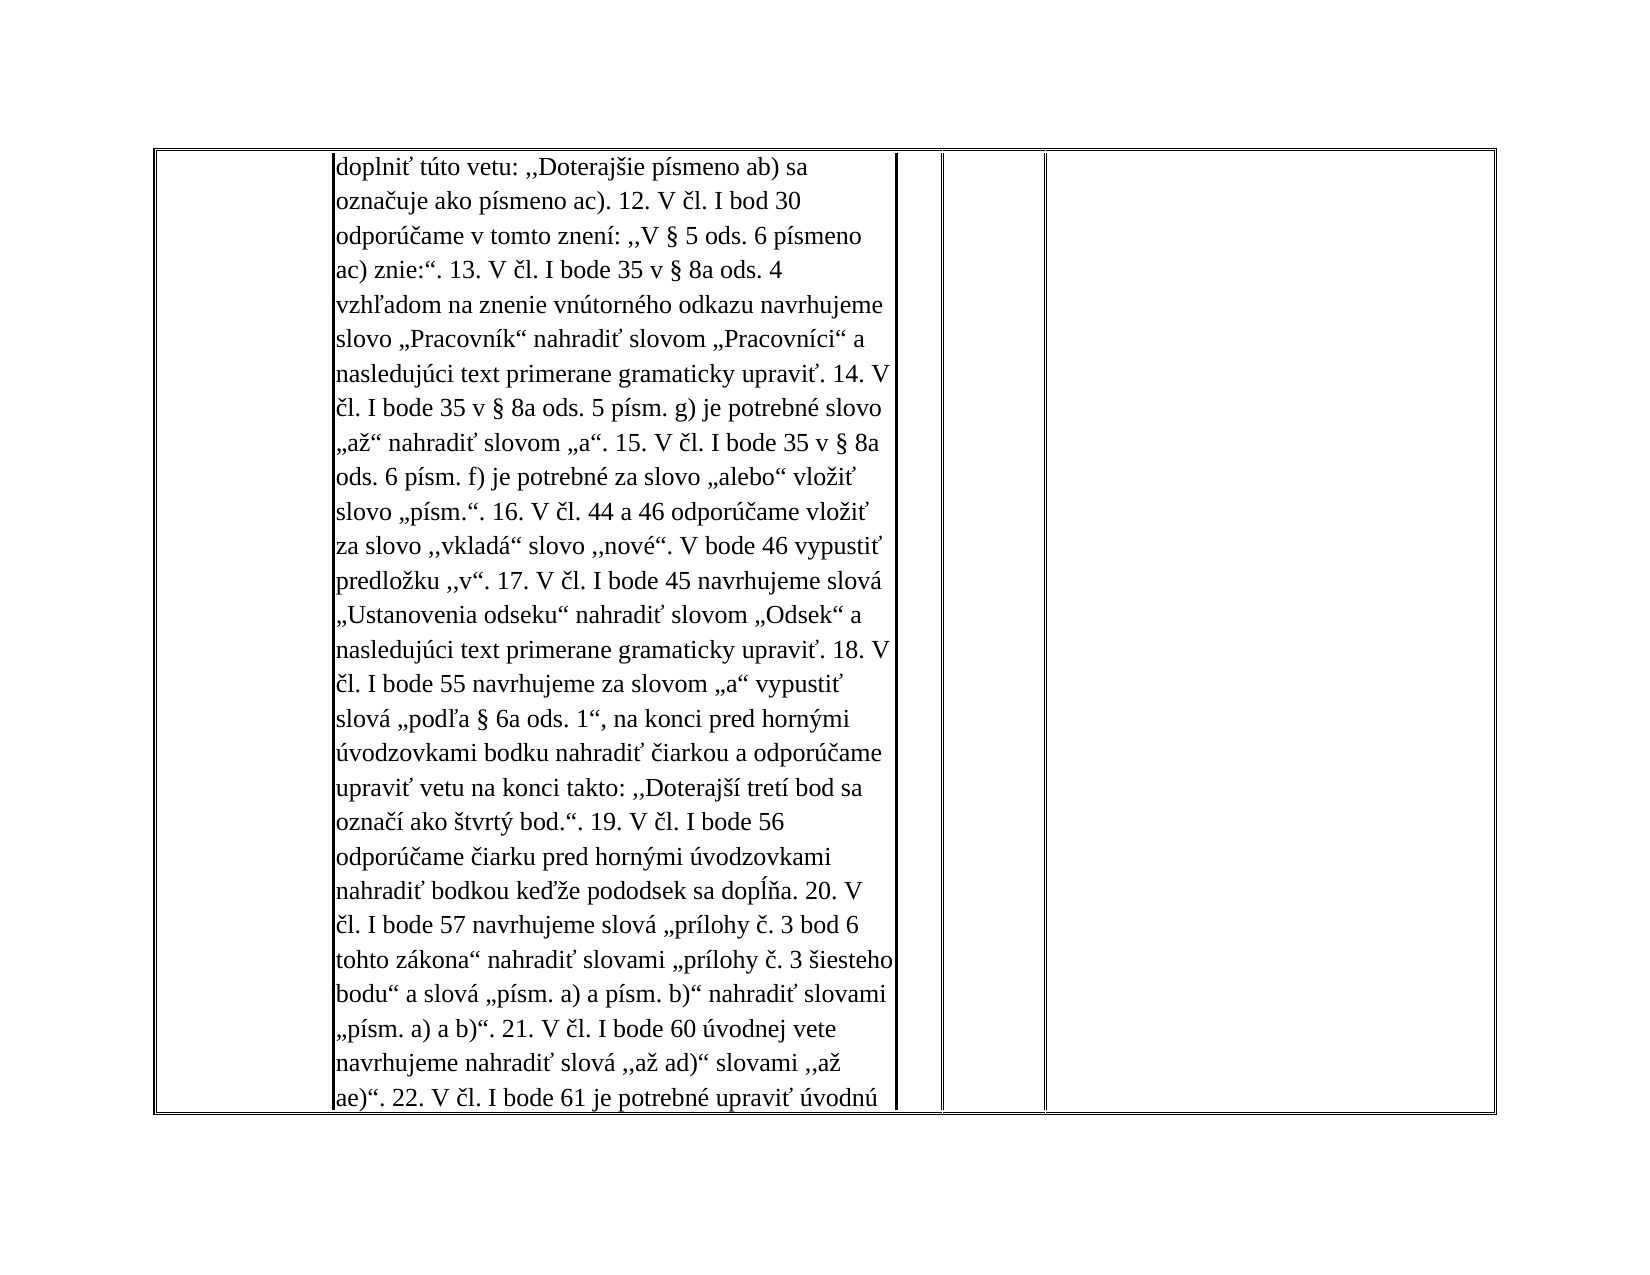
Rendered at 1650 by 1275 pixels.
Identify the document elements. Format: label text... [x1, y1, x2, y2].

table_cell [1046, 151, 1494, 1112]
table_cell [333, 151, 896, 1112]
table_cell A [943, 151, 1046, 1112]
table_cell O [896, 151, 943, 1112]
table_cell MDSR [157, 151, 333, 1112]
